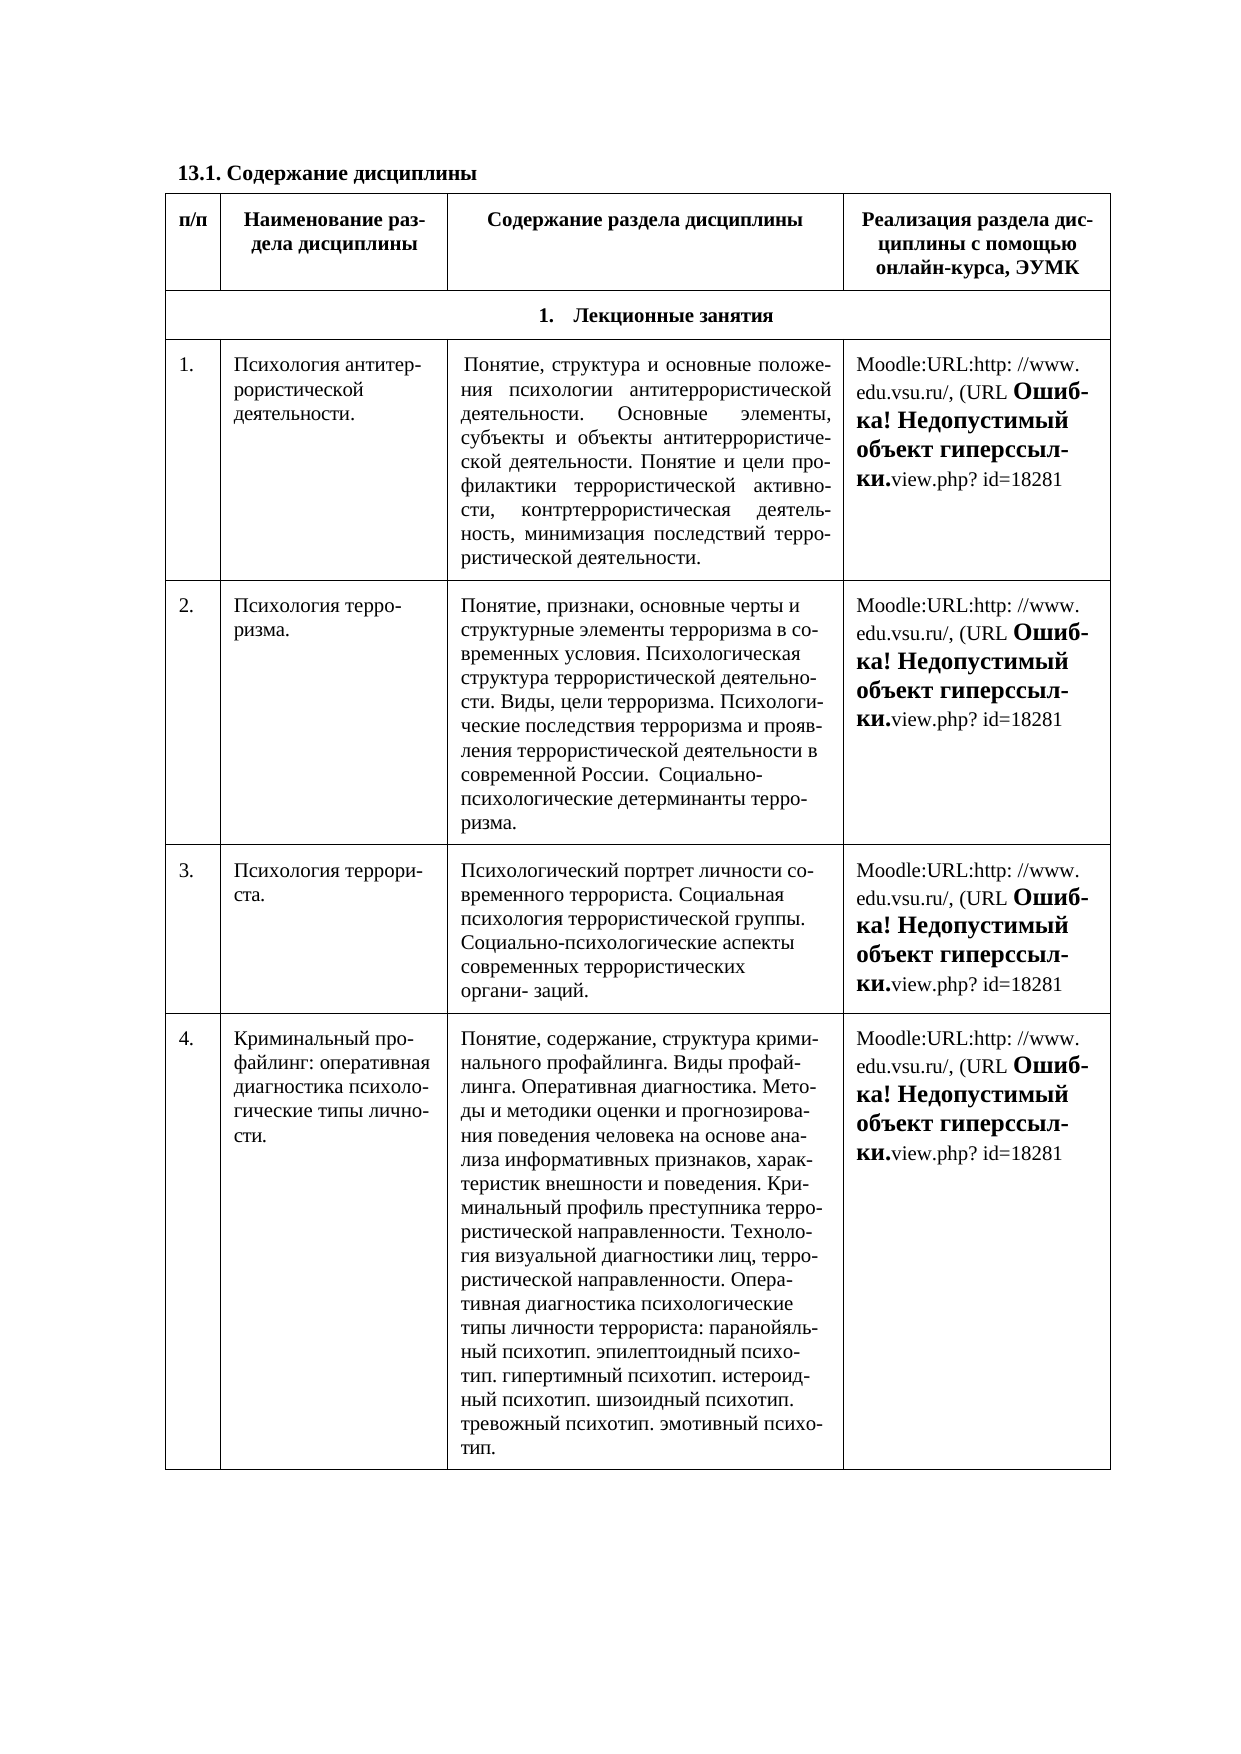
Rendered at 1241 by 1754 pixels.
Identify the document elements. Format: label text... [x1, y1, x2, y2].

table_cell 1. Лекционные занятия [166, 291, 1110, 339]
table_header Содержание раздела дисциплины [448, 194, 843, 290]
table_cell 1. [166, 340, 220, 579]
table_cell Понятие, признаки, основные черты и структурные элементы терроризма в со- временных условия. Психологическая структура террористической деятельно- сти. Виды, цели терроризма. Психологи- ческие последствия терроризма и прояв- ления террористической деятельности в современной России. Социально- психологические детерминанты терро- ризма. [448, 581, 843, 844]
table_cell Понятие, содержание, структура крими- нального профайлинга. Виды профай- линга. Оперативная диагностика. Мето- ды и методики оценки и прогнозирова- ния поведения человека на основе ана- лиза информативных признаков, харак- теристик внешности и поведения. Кри- минальный профиль преступника терро- ристической направленности. Техноло- гия визуальной диагностики лиц, терро- ристической направленности. Опера- тивная диагностика психологические типы личности террориста: паранойяль- ный психотип. эпилептоидный психо- тип. гипертимный психотип. истероид- ный психотип. шизоидный психотип. тревожный психотип. эмотивный психо- тип. [448, 1014, 843, 1469]
table_cell Moodle:URL:http: //www. edu.vsu.ru/, (URL Ошиб- ка! Недопустимый объект гиперссыл- ки.view.php? id=18281 [844, 1014, 1110, 1469]
list Содержание дисциплины [177, 160, 1178, 185]
table_cell Психология терро- ризма. [221, 581, 447, 844]
table_cell Moodle:URL:http: //www. edu.vsu.ru/, (URL Ошиб- ка! Недопустимый объект гиперссыл- ки.view.php? id=18281 [844, 340, 1110, 579]
table_header Наименование раз- дела дисциплины [221, 194, 447, 290]
table_header п/п [166, 194, 220, 290]
table_cell Понятие, структура и основные положе- ния психологии антитеррористической деятельности. Основные элементы, субъекты и объекты антитеррористиче- ской деятельности. Понятие и цели про- филактики террористической активно- сти, контртеррористическая деятель- ность, минимизация последствий терро- ристической деятельности. [448, 340, 843, 579]
table_cell 4. [166, 1014, 220, 1469]
table_header Реализация раздела дис- циплины с помощью онлайн-курса, ЭУМК [844, 194, 1110, 290]
table_cell Криминальный про- файлинг: оперативная диагностика психоло- гические типы лично- сти. [221, 1014, 447, 1469]
table_cell 2. [166, 581, 220, 844]
table_cell Moodle:URL:http: //www. edu.vsu.ru/, (URL Ошиб- ка! Недопустимый объект гиперссыл- ки.view.php? id=18281 [844, 581, 1110, 844]
table_cell Психологический портрет личности со- временного террориста. Социальная психология террористической группы. Социально-психологические аспекты современных террористических органи- заций. [448, 845, 843, 1013]
table_cell Moodle:URL:http: //www. edu.vsu.ru/, (URL Ошиб- ка! Недопустимый объект гиперссыл- ки.view.php? id=18281 [844, 845, 1110, 1013]
table_cell Психология антитер- рористической деятельности. [221, 340, 447, 579]
table_cell Психология террори- ста. [221, 845, 447, 1013]
table_cell 3. [166, 845, 220, 1013]
